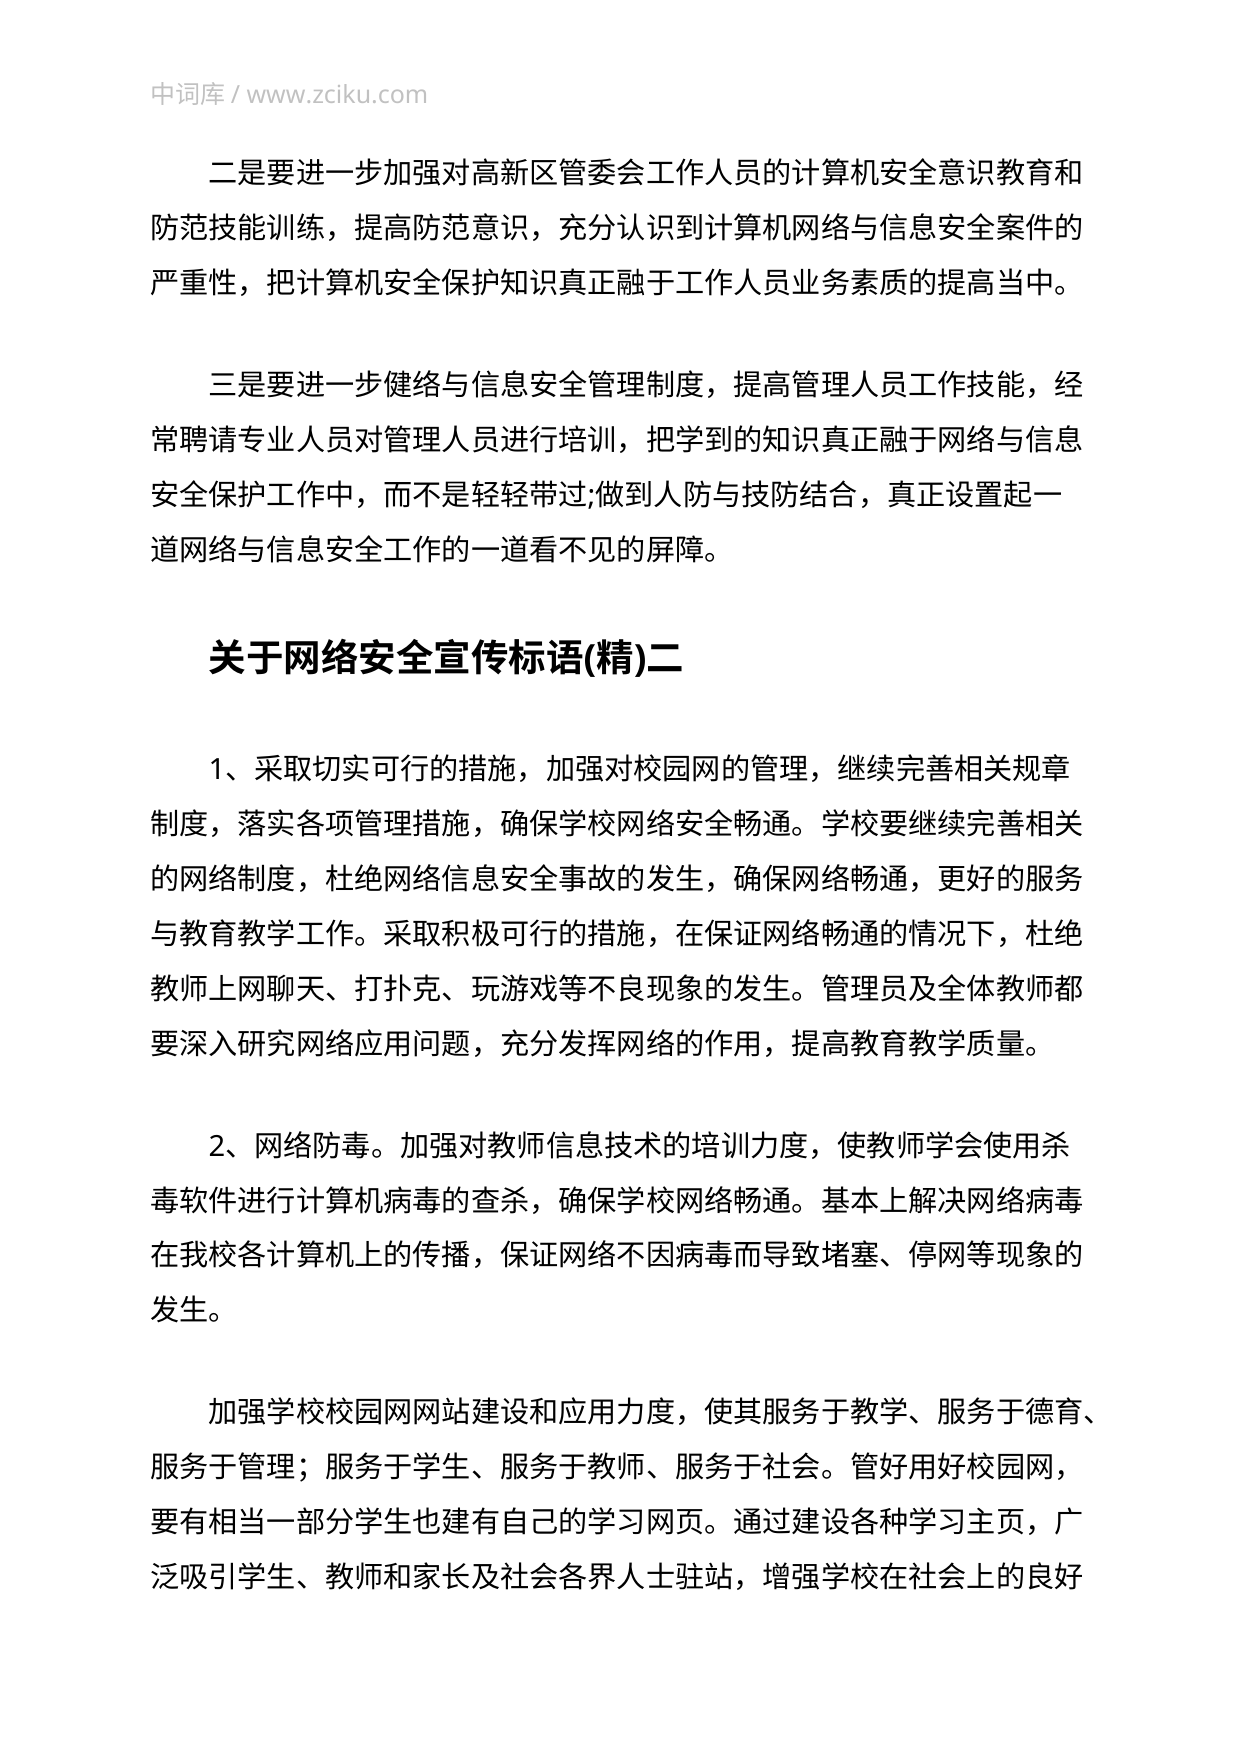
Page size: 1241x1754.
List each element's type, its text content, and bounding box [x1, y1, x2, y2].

text 二是要进一步加强对高新区管委会工作人员的计算机安全意识教育和防范技能训练，提高防范意识，充分认识到计算机网络与信息安全案件的严重性，把计算机安全保护知识真正融于工作人员业务素质的提高当中。 [150, 150, 1090, 302]
text 关于网络安全宣传标语(精)二 [150, 628, 1090, 683]
text 2、网络防毒。加强对教师信息技术的培训力度，使教师学会使用杀毒软件进行计算机病毒的查杀，确保学校网络畅通。基本上解决网络病毒在我校各计算机上的传播，保证网络不因病毒而导致堵塞、停网等现象的发生。 [150, 1122, 1090, 1329]
text 三是要进一步健络与信息安全管理制度，提高管理人员工作技能，经常聘请专业人员对管理人员进行培训，把学到的知识真正融于网络与信息安全保护工作中，而不是轻轻带过;做到人防与技防结合，真正设置起一道网络与信息安全工作的一道看不见的屏障。 [150, 362, 1090, 569]
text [150, 1389, 1090, 1596]
text 1、采取切实可行的措施，加强对校园网的管理，继续完善相关规章制度，落实各项管理措施，确保学校网络安全畅通。学校要继续完善相关的网络制度，杜绝网络信息安全事故的发生，确保网络畅通，更好的服务与教育教学工作。采取积极可行的措施，在保证网络畅通的情况下，杜绝教师上网聊天、打扑克、玩游戏等不良现象的发生。管理员及全体教师都要深入研究网络应用问题，充分发挥网络的作用，提高教育教学质量。 [150, 746, 1090, 1063]
